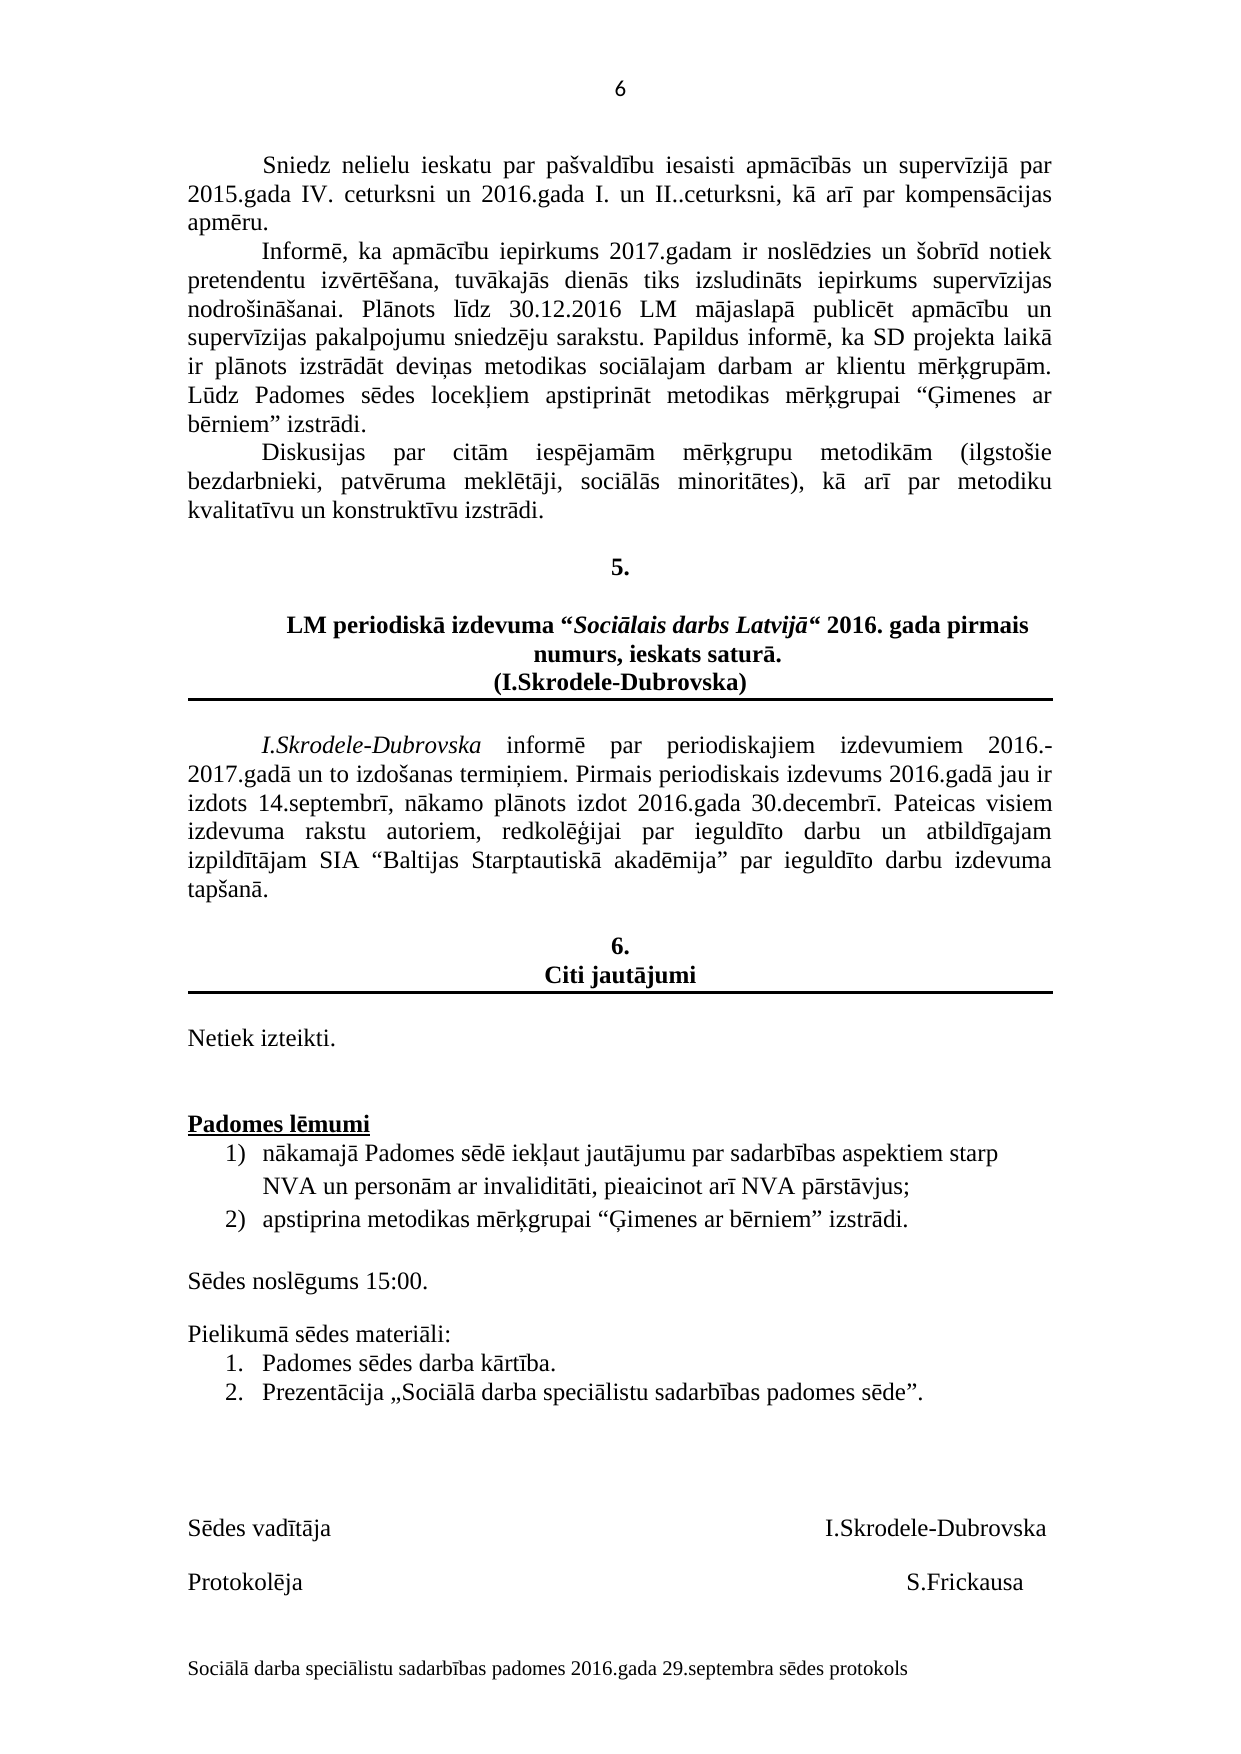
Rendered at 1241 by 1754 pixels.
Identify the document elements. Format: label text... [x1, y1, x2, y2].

text Padomes lēmumi [187, 1109, 1053, 1138]
list LM periodiskā izdevuma “Sociālais darbs Latvijā“ 2016. gada pirmais numurs, ieskats saturā. [262, 610, 1053, 667]
text Citi jautājumi [187, 960, 1053, 994]
text Pielikumā sēdes materiāli: [187, 1319, 1053, 1348]
list apstiprina metodikas mērķgrupai “Ģimenes ar bērniem” izstrādi. [225, 1204, 1053, 1233]
text Diskusijas par citām iespējamām mērķgrupu metodikām (ilgstošie bezdarbnieki, patvēruma meklētāji, sociālās minoritātes), kā arī par metodiku kvalitatīvu un konstruktīvu izstrādi. [187, 437, 1053, 524]
text Sēdes vadītāja I.Skrodele-Dubrovska [187, 1513, 1053, 1542]
text 6. [187, 931, 1053, 960]
text Sēdes noslēgums 15:00. [187, 1266, 1053, 1294]
list Prezentācija „Sociālā darba speciālistu sadarbības padomes sēde”. [225, 1377, 1053, 1406]
list 5. [187, 552, 1053, 581]
list Padomes sēdes darba kārtība. [225, 1348, 1053, 1377]
text Informē, ka apmācību iepirkums 2017.gadam ir noslēdzies un šobrīd notiek pretendentu izvērtēšana, tuvākajās dienās tiks izsludināts iepirkums supervīzijas nodrošināšanai. Plānots līdz 30.12.2016 LM mājaslapā publicēt apmācību un supervīzijas pakalpojumu sniedzēju sarakstu. Papildus informē, ka SD projekta laikā ir plānots izstrādāt deviņas metodikas sociālajam darbam ar klientu mērķgrupām. Lūdz Padomes sēdes locekļiem apstiprināt metodikas mērķgrupai “Ģimenes ar bērniem” izstrādi. [187, 236, 1053, 437]
list nākamajā Padomes sēdē iekļaut jautājumu par sadarbības aspektiem starp NVA un personām ar invaliditāti, pieaicinot arī NVA pārstāvjus; [225, 1138, 1053, 1200]
text Protokolēja S.Frickausa [187, 1567, 1053, 1596]
text (I.Skrodele-Dubrovska) [187, 667, 1053, 701]
list Sniedz nelielu ieskatu par pašvaldību iesaisti apmācībās un supervīzijā par 2015.gada IV. ceturksni un 2016.gada I. un II..ceturksni, kā arī par kompensācijas apmēru. [187, 150, 1053, 236]
text Netiek izteikti. [187, 1023, 1053, 1052]
text I.Skrodele-Dubrovska informē par periodiskajiem izdevumiem 2016.-2017.gadā un to izdošanas termiņiem. Pirmais periodiskais izdevums 2016.gadā jau ir izdots 14.septembrī, nākamo plānots izdot 2016.gada 30.decembrī. Pateicas visiem izdevuma rakstu autoriem, redkolēģijai par ieguldīto darbu un atbildīgajam izpildītājam SIA “Baltijas Starptautiskā akadēmija” par ieguldīto darbu izdevuma tapšanā. [187, 730, 1053, 903]
